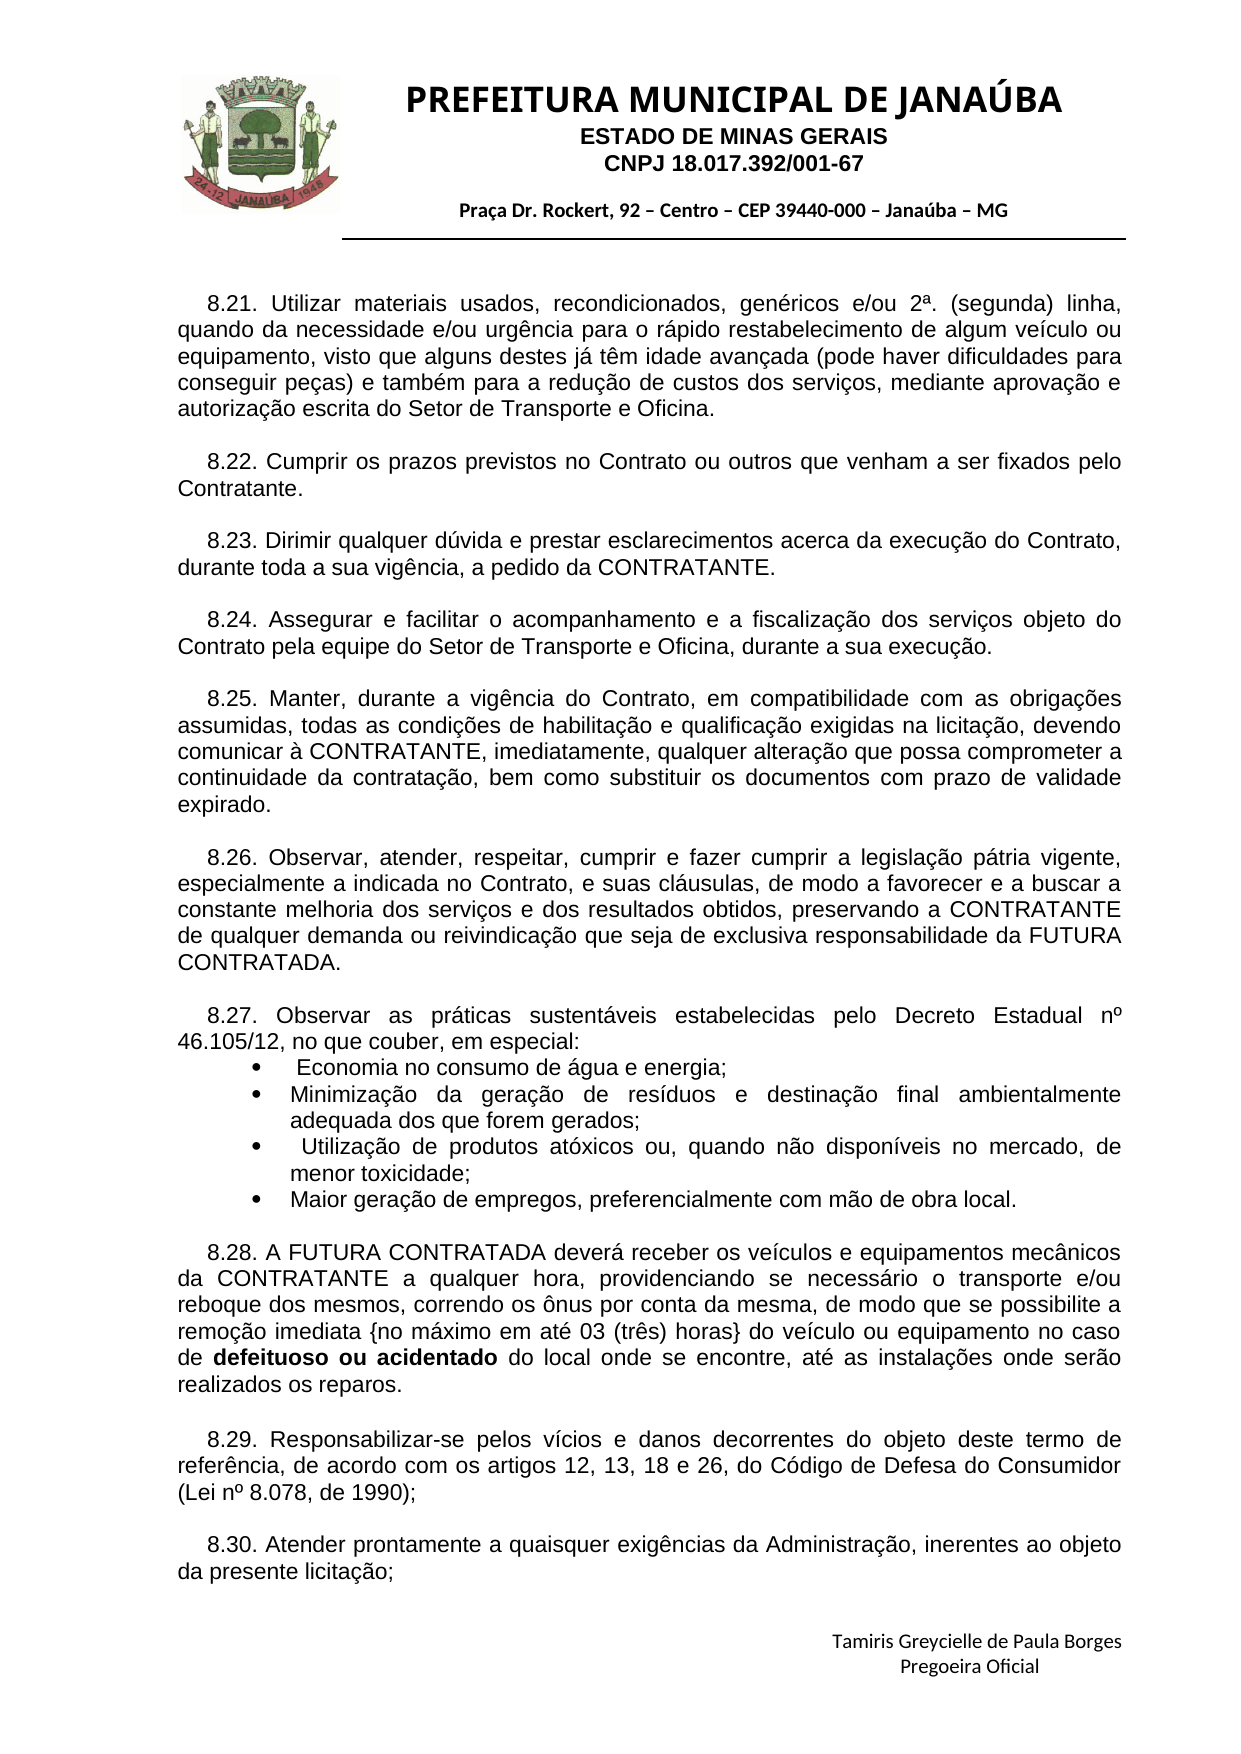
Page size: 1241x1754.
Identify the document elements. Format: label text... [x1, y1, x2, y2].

list Maior geração de empregos, preferencialmente com mão de obra local. [252, 1186, 1122, 1212]
text 8.21. Utilizar materiais usados, recondicionados, genéricos e/ou 2ª. (segunda) linha, quando da necessidade e/ou urgência para o rápido restabelecimento de algum veículo ou equipamento, visto que alguns destes já têm idade avançada (pode haver dificuldades para conseguir peças) e também para a redução de custos dos serviços, mediante aprovação e autorização escrita do Setor de Transporte e Oficina. [177, 290, 1122, 422]
text 8.22. Cumprir os prazos previstos no Contrato ou outros que venham a ser fixados pelo Contratante. [177, 448, 1122, 501]
text 8.23. Dirimir qualquer dúvida e prestar esclarecimentos acerca da execução do Contrato, durante toda a sua vigência, a pedido da CONTRATANTE. [177, 527, 1122, 580]
text 8.28. A FUTURA CONTRATADA deverá receber os veículos e equipamentos mecânicos da CONTRATANTE a qualquer hora, providenciando se necessário o transporte e/ou reboque dos mesmos, correndo os ônus por conta da mesma, de modo que se possibilite a remoção imediata {no máximo em até 03 (três) horas} do veículo ou equipamento no caso de defeituoso ou acidentado do local onde se encontre, até as instalações onde serão realizados os reparos. [177, 1239, 1122, 1397]
list Utilização de produtos atóxicos ou, quando não disponíveis no mercado, de menor toxicidade; [252, 1133, 1122, 1186]
text 8.30. Atender prontamente a quaisquer exigências da Administração, inerentes ao objeto da presente licitação; [177, 1531, 1122, 1584]
text 8.29. Responsabilizar-se pelos vícios e danos decorrentes do objeto deste termo de referência, de acordo com os artigos 12, 13, 18 e 26, do Código de Defesa do Consumidor (Lei nº 8.078, de 1990); [177, 1426, 1122, 1505]
list Minimização da geração de resíduos e destinação final ambientalmente adequada dos que forem gerados; [252, 1081, 1122, 1133]
text 8.26. Observar, atender, respeitar, cumprir e fazer cumprir a legislação pátria vigente, especialmente a indicada no Contrato, e suas cláusulas, de modo a favorecer e a buscar a constante melhoria dos serviços e dos resultados obtidos, preservando a CONTRATANTE de qualquer demanda ou reivindicação que seja de exclusiva responsabilidade da FUTURA CONTRATADA. [177, 843, 1122, 975]
text 8.25. Manter, durante a vigência do Contrato, em compatibilidade com as obrigações assumidas, todas as condições de habilitação e qualificação exigidas na licitação, devendo comunicar à CONTRATANTE, imediatamente, qualquer alteração que possa comprometer a continuidade da contratação, bem como substituir os documentos com prazo de validade expirado. [177, 685, 1122, 817]
picture [180, 75, 341, 214]
text 8.27. Observar as práticas sustentáveis estabelecidas pelo Decreto Estadual nº 46.105/12, no que couber, em especial: [177, 1002, 1122, 1054]
text 8.24. Assegurar e facilitar o acompanhamento e a fiscalização dos serviços objeto do Contrato pela equipe do Setor de Transporte e Oficina, durante a sua execução. [177, 606, 1122, 659]
list Economia no consumo de água e energia; [252, 1054, 1122, 1081]
